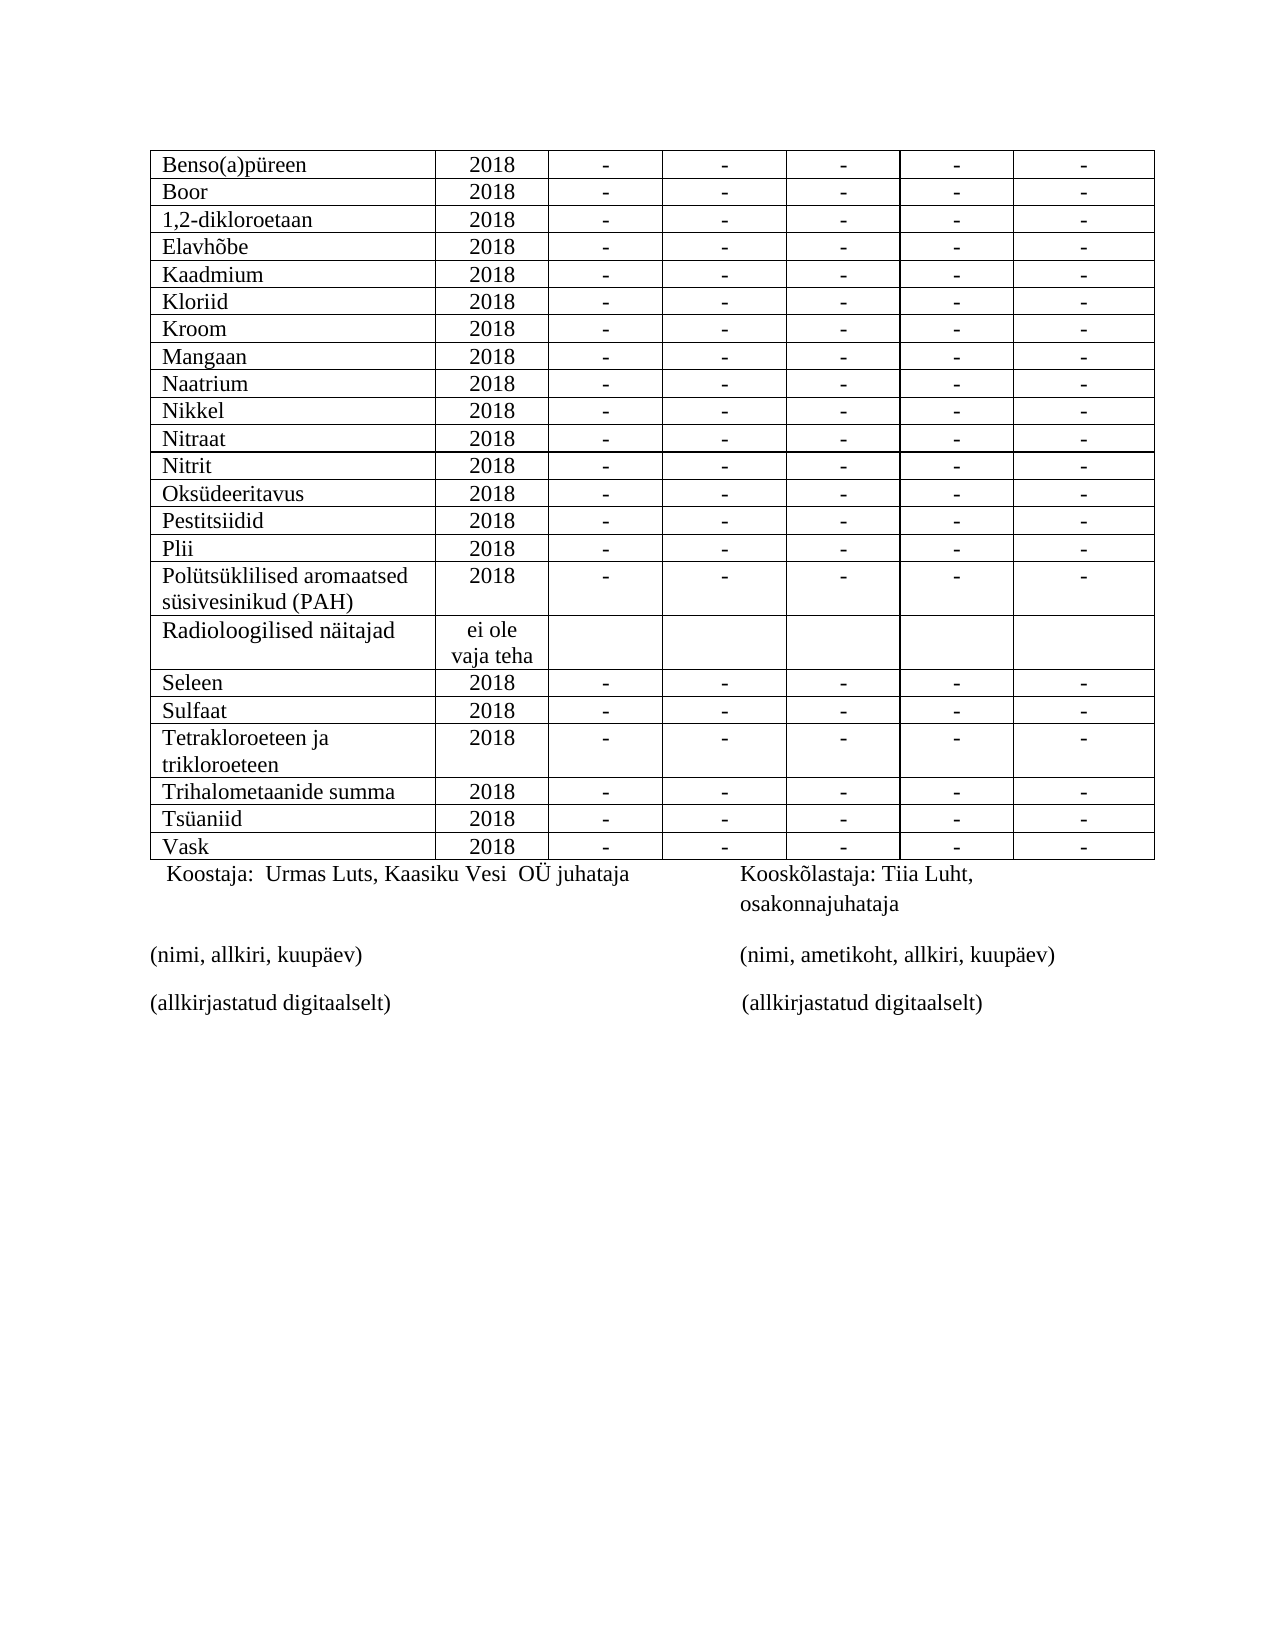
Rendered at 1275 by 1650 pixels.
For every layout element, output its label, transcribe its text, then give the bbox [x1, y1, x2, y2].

table_cell Pestitsiidid [151, 507, 435, 533]
table_cell Trihalometaanide summa [151, 778, 435, 804]
table_cell - [901, 425, 1013, 451]
table_cell 2018 [436, 697, 548, 723]
table_cell - [787, 805, 899, 832]
table_cell - [663, 805, 786, 832]
table_cell 2018 [436, 833, 548, 859]
table_cell - [1014, 778, 1154, 804]
table_cell - [1014, 425, 1154, 451]
table_cell 2018 [436, 370, 548, 397]
table_cell - [663, 535, 786, 561]
table_cell - [549, 453, 662, 479]
table_cell - [663, 724, 786, 777]
table_cell - [1014, 233, 1154, 259]
table_cell - [549, 151, 662, 177]
table_cell - [549, 535, 662, 561]
table_cell - [663, 697, 786, 723]
table_cell - [901, 370, 1013, 397]
table_cell - [549, 370, 662, 397]
table_cell - [549, 343, 662, 369]
table_cell - [663, 343, 786, 369]
table_cell - [787, 261, 899, 287]
table_cell - [549, 288, 662, 314]
text Koostaja: Urmas Luts, Kaasiku Vesi OÜ juhataja Kooskõlastaja: Tiia Luht, osakonnajuhataja [166, 860, 1125, 917]
table_cell - [1014, 697, 1154, 723]
table_cell - [901, 315, 1013, 342]
table_cell - [787, 453, 899, 479]
table_cell 2018 [436, 724, 548, 777]
table_cell 2018 [436, 261, 548, 287]
table_cell - [901, 535, 1013, 561]
table_cell Nitraat [151, 425, 435, 451]
table_cell - [901, 261, 1013, 287]
table_cell ei ole vaja teha [436, 616, 548, 668]
table_cell - [901, 670, 1013, 696]
table_cell [663, 616, 786, 668]
table_cell - [549, 805, 662, 832]
table_cell - [549, 778, 662, 804]
table_cell Tetrakloroeteen ja trikloroeteen [151, 724, 435, 777]
table_cell 2018 [436, 315, 548, 342]
table_cell - [663, 370, 786, 397]
table_cell - [663, 425, 786, 451]
table_cell - [1014, 453, 1154, 479]
table_cell [1014, 616, 1154, 668]
table_cell 2018 [436, 425, 548, 451]
table_cell - [663, 833, 786, 859]
table_cell 2018 [436, 343, 548, 369]
table_cell - [901, 697, 1013, 723]
table_cell - [549, 261, 662, 287]
table_cell - [787, 206, 899, 232]
table_cell 2018 [436, 398, 548, 424]
table_cell - [787, 288, 899, 314]
table_cell - [787, 724, 899, 777]
table_cell Kaadmium [151, 261, 435, 287]
table_cell 1,2-dikloroetaan [151, 206, 435, 232]
table_cell - [1014, 833, 1154, 859]
table_cell Tsüaniid [151, 805, 435, 832]
table_cell Vask [151, 833, 435, 859]
table_cell - [663, 562, 786, 615]
table_cell - [787, 370, 899, 397]
table_cell Mangaan [151, 343, 435, 369]
table_cell Nikkel [151, 398, 435, 424]
table_cell - [663, 398, 786, 424]
table_cell - [663, 261, 786, 287]
table_cell - [1014, 315, 1154, 342]
table_cell - [1014, 206, 1154, 232]
table_cell - [1014, 805, 1154, 832]
table_cell - [549, 670, 662, 696]
table_cell Nitrit [151, 453, 435, 479]
table_cell - [663, 179, 786, 205]
table_cell - [787, 562, 899, 615]
table_cell - [787, 233, 899, 259]
table_cell - [663, 315, 786, 342]
table_cell - [1014, 288, 1154, 314]
table_cell - [549, 398, 662, 424]
table_cell 2018 [436, 805, 548, 832]
table_cell 2018 [436, 206, 548, 232]
table_cell - [901, 562, 1013, 615]
table_cell - [901, 343, 1013, 369]
table_cell - [787, 315, 899, 342]
table_cell Polütsüklilised aromaatsed süsivesinikud (PAH) [151, 562, 435, 615]
table_cell - [549, 480, 662, 506]
table_cell 2018 [436, 507, 548, 533]
table_cell - [901, 288, 1013, 314]
table_cell - [549, 233, 662, 259]
table_cell 2018 [436, 151, 548, 177]
table_cell - [549, 425, 662, 451]
table_cell - [1014, 480, 1154, 506]
table_cell - [663, 206, 786, 232]
table_cell Plii [151, 535, 435, 561]
table_cell Radioloogilised näitajad [151, 616, 435, 668]
table_cell - [787, 151, 899, 177]
table_cell - [549, 697, 662, 723]
table_cell - [787, 480, 899, 506]
table_cell - [1014, 562, 1154, 615]
table_cell - [1014, 507, 1154, 533]
table_cell - [901, 206, 1013, 232]
table_cell - [663, 778, 786, 804]
table_cell - [663, 507, 786, 533]
table_cell - [1014, 343, 1154, 369]
text (allkirjastatud digitaalselt) (allkirjastatud digitaalselt) [150, 989, 1125, 1015]
table_cell - [663, 670, 786, 696]
table_cell Seleen [151, 670, 435, 696]
table_cell - [549, 833, 662, 859]
table_cell - [901, 724, 1013, 777]
table_cell - [1014, 535, 1154, 561]
table_cell - [1014, 670, 1154, 696]
table_cell - [901, 179, 1013, 205]
table_cell - [901, 480, 1013, 506]
table_cell - [549, 315, 662, 342]
table_cell - [663, 151, 786, 177]
table_cell - [787, 697, 899, 723]
table_cell - [1014, 179, 1154, 205]
table_cell - [901, 507, 1013, 533]
table_cell - [549, 724, 662, 777]
table_cell - [1014, 261, 1154, 287]
table_cell - [1014, 724, 1154, 777]
table_cell - [663, 480, 786, 506]
table_cell - [787, 535, 899, 561]
table_cell - [663, 288, 786, 314]
table_cell - [901, 233, 1013, 259]
table_cell - [787, 507, 899, 533]
table_cell - [663, 453, 786, 479]
table_cell - [901, 778, 1013, 804]
table_cell - [787, 670, 899, 696]
table_cell - [787, 179, 899, 205]
table_cell 2018 [436, 233, 548, 259]
table_cell Kroom [151, 315, 435, 342]
table_cell 2018 [436, 535, 548, 561]
table_cell 2018 [436, 562, 548, 615]
table_cell [549, 616, 662, 668]
table_cell - [787, 343, 899, 369]
table_cell - [901, 151, 1013, 177]
table_cell - [787, 398, 899, 424]
table_cell - [1014, 151, 1154, 177]
table_cell - [1014, 398, 1154, 424]
table_cell - [901, 453, 1013, 479]
table_cell 2018 [436, 453, 548, 479]
table_cell 2018 [436, 179, 548, 205]
table_cell Sulfaat [151, 697, 435, 723]
table_cell Kloriid [151, 288, 435, 314]
table_cell - [549, 507, 662, 533]
table_cell Boor [151, 179, 435, 205]
table_cell Naatrium [151, 370, 435, 397]
text (nimi, allkiri, kuupäev) (nimi, ametikoht, allkiri, kuupäev) [150, 941, 1125, 968]
table_cell 2018 [436, 288, 548, 314]
table_cell [901, 616, 1013, 668]
table_cell Benso(a)püreen [151, 151, 435, 177]
table_cell - [901, 833, 1013, 859]
table_cell Oksüdeeritavus [151, 480, 435, 506]
table_cell - [787, 833, 899, 859]
table_cell - [663, 233, 786, 259]
table_cell - [901, 398, 1013, 424]
table_cell - [787, 778, 899, 804]
table_cell - [549, 179, 662, 205]
table_cell 2018 [436, 480, 548, 506]
table_cell - [901, 805, 1013, 832]
table_cell - [787, 425, 899, 451]
table_cell [787, 616, 899, 668]
table_cell - [1014, 370, 1154, 397]
table_cell - [549, 206, 662, 232]
table_cell 2018 [436, 778, 548, 804]
table_cell Elavhõbe [151, 233, 435, 259]
table_cell - [549, 562, 662, 615]
table_cell 2018 [436, 670, 548, 696]
